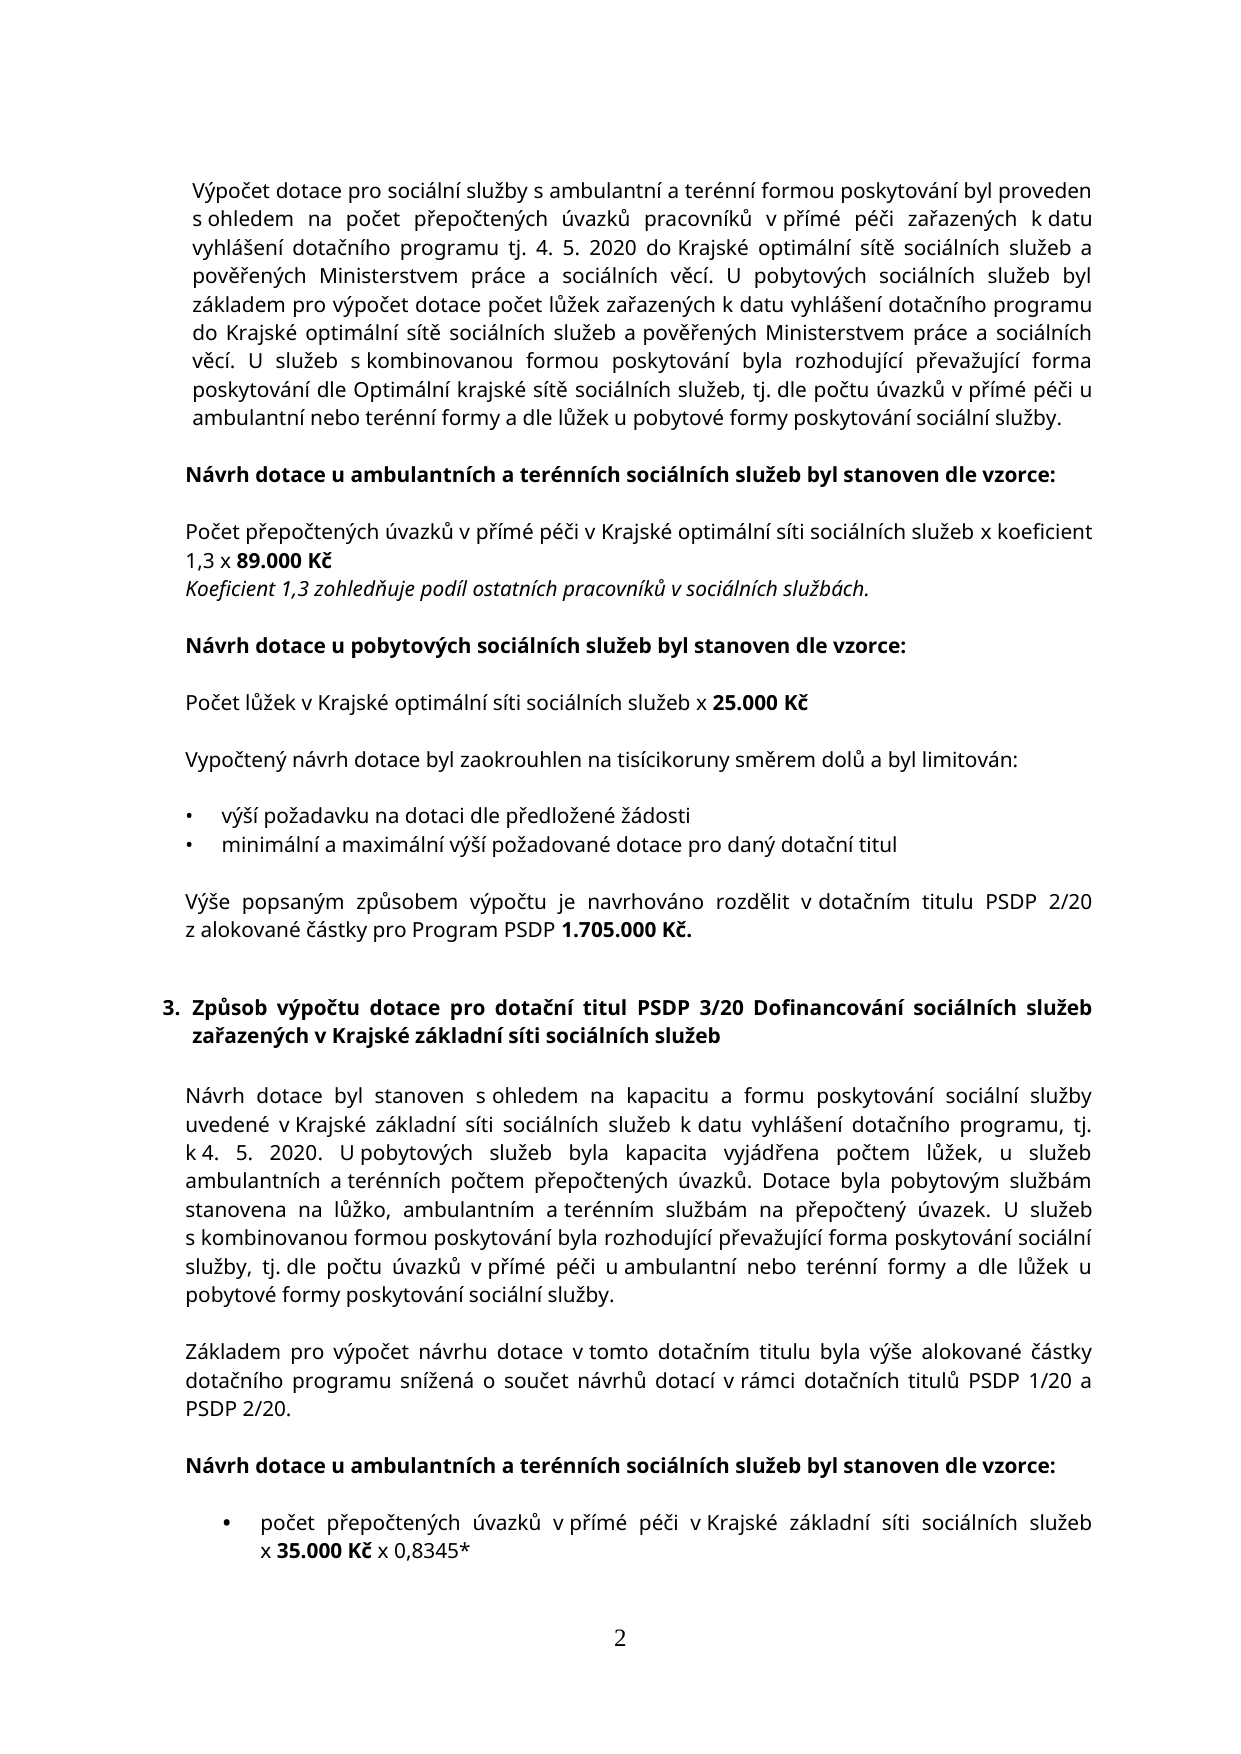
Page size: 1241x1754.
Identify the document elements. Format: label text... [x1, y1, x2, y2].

text Vypočtený návrh dotace byl zaokrouhlen na tisícikoruny směrem dolů a byl limitován: [148, 745, 1093, 773]
list počet přepočtených úvazků v přímé péči v Krajské základní síti sociálních služeb x 35.000 Kč x 0,8345* [223, 1508, 1093, 1565]
text Výše popsaným způsobem výpočtu je navrhováno rozdělit v dotačním titulu PSDP 2/20 z alokované částky pro Program PSDP 1.705.000 Kč. [185, 887, 1093, 944]
text Návrh dotace u pobytových sociálních služeb byl stanoven dle vzorce: [185, 631, 1093, 659]
text Počet přepočtených úvazků v přímé péči v Krajské optimální síti sociálních služeb x koeficient 1,3 x 89.000 Kč [185, 517, 1093, 574]
text Návrh dotace byl stanoven s ohledem na kapacitu a formu poskytování sociální služby uvedené v Krajské základní síti sociálních služeb k datu vyhlášení dotačního programu, tj. k 4. 5. 2020. U pobytových služeb byla kapacita vyjádřena počtem lůžek, u služeb ambulantních a terénních počtem přepočtených úvazků. Dotace byla pobytovým službám stanovena na lůžko, ambulantním a terénním službám na přepočtený úvazek. U služeb s kombinovanou formou poskytování byla rozhodující převažující forma poskytování sociální služby, tj. dle počtu úvazků v přímé péči u ambulantní nebo terénní formy a dle lůžek u pobytové formy poskytování sociální služby. [185, 1081, 1093, 1309]
text • výší požadavku na dotaci dle předložené žádosti [185, 802, 1093, 830]
text Návrh dotace u ambulantních a terénních sociálních služeb byl stanoven dle vzorce: [185, 1451, 1093, 1479]
text Návrh dotace u ambulantních a terénních sociálních služeb byl stanoven dle vzorce: [185, 460, 1093, 489]
text Základem pro výpočet návrhu dotace v tomto dotačním titulu byla výše alokované částky dotačního programu snížená o součet návrhů dotací v rámci dotačních titulů PSDP 1/20 a PSDP 2/20. [185, 1337, 1093, 1423]
list Způsob výpočtu dotace pro dotační titul PSDP 3/20 Dofinancování sociálních služeb zařazených v Krajské základní síti sociálních služeb [162, 993, 1093, 1050]
text • minimální a maximální výší požadované dotace pro daný dotační titul [185, 830, 1093, 858]
text Počet lůžek v Krajské optimální síti sociálních služeb x 25.000 Kč [185, 688, 1093, 716]
text Výpočet dotace pro sociální služby s ambulantní a terénní formou poskytování byl proveden s ohledem na počet přepočtených úvazků pracovníků v přímé péči zařazených k datu vyhlášení dotačního programu tj. 4. 5. 2020 do Krajské optimální sítě sociálních služeb a pověřených Ministerstvem práce a sociálních věcí. U pobytových sociálních služeb byl základem pro výpočet dotace počet lůžek zařazených k datu vyhlášení dotačního programu do Krajské optimální sítě sociálních služeb a pověřených Ministerstvem práce a sociálních věcí. U služeb s kombinovanou formou poskytování byla rozhodující převažující forma poskytování dle Optimální krajské sítě sociálních služeb, tj. dle počtu úvazků v přímé péči u ambulantní nebo terénní formy a dle lůžek u pobytové formy poskytování sociální služby. [192, 176, 1093, 432]
text Koeficient 1,3 zohledňuje podíl ostatních pracovníků v sociálních službách. [148, 574, 1093, 603]
